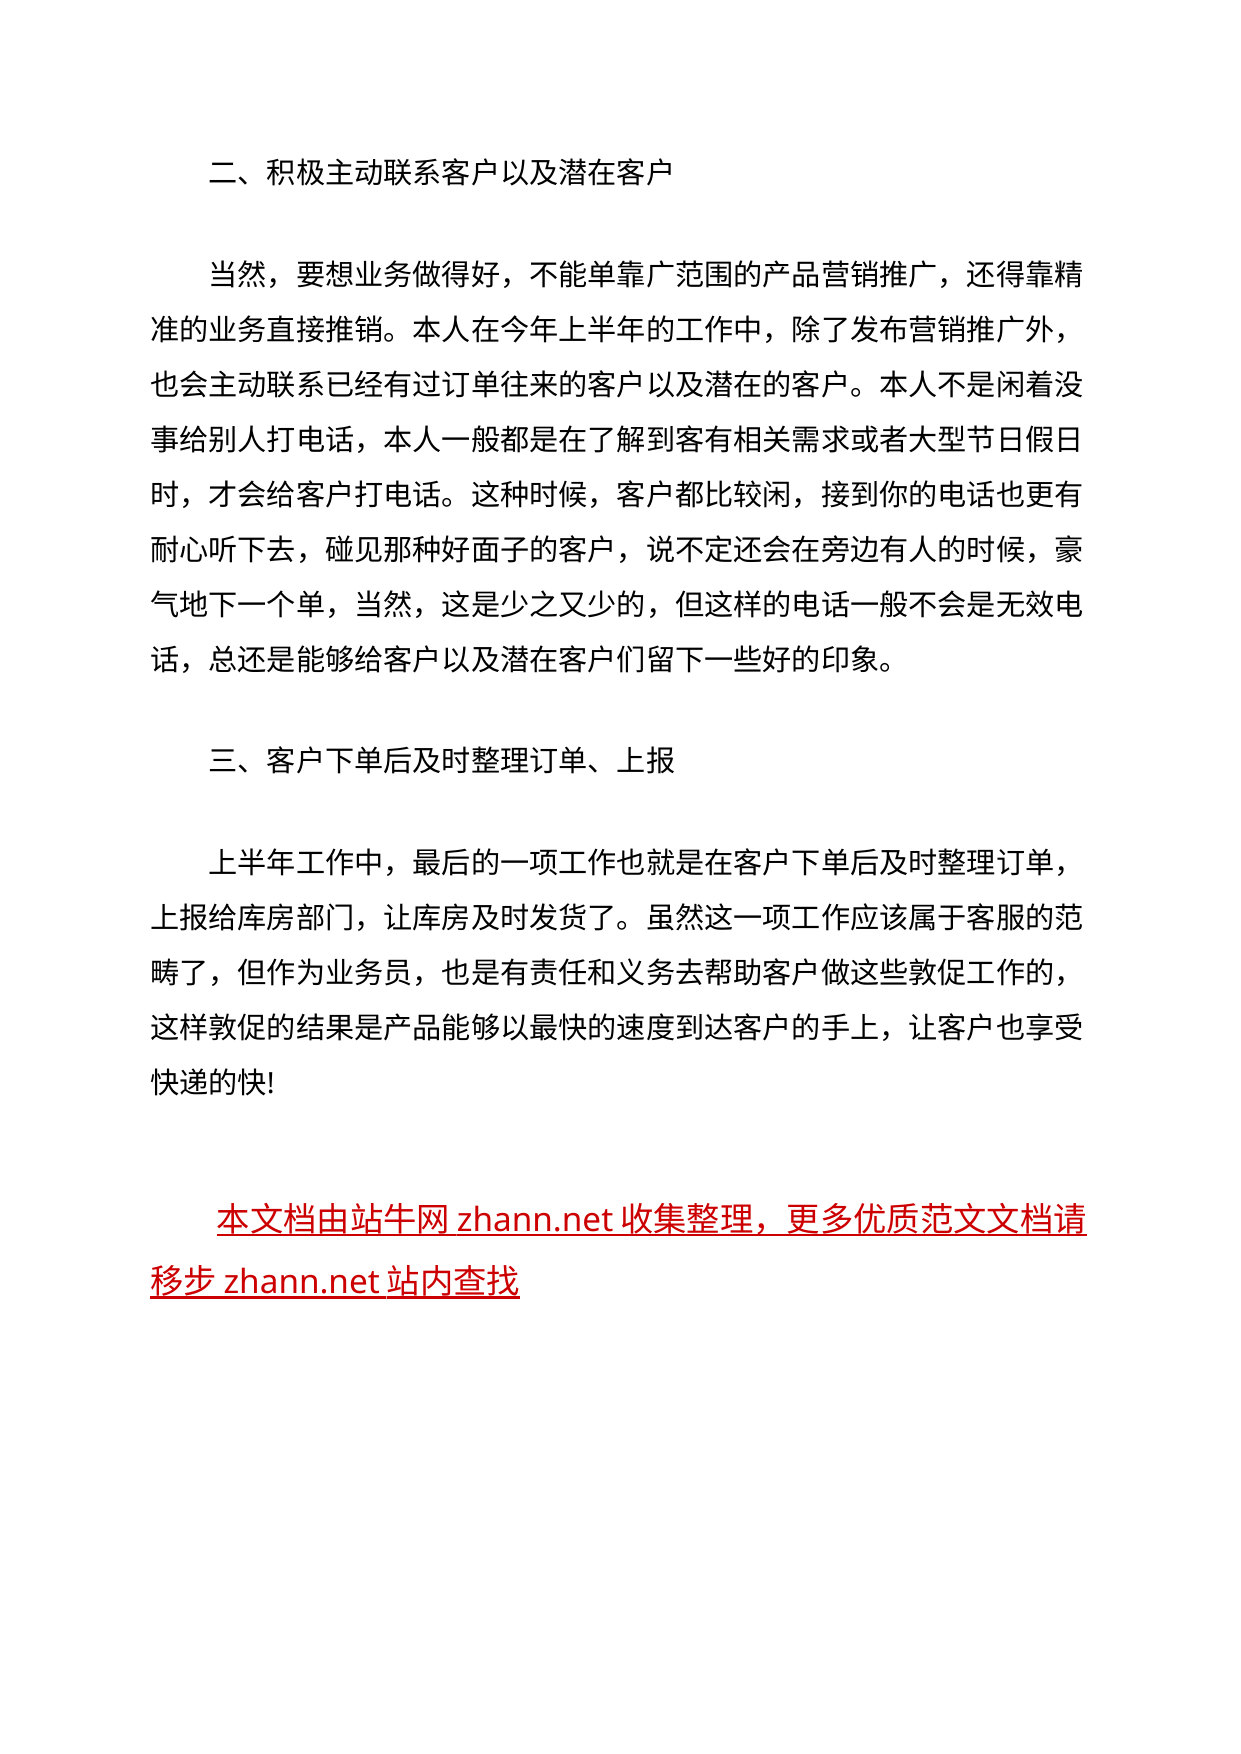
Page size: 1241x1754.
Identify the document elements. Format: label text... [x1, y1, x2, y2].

text 当然，要想业务做得好，不能单靠广范围的产品营销推广，还得靠精准的业务直接推销。本人在今年上半年的工作中，除了发布营销推广外，也会主动联系已经有过订单往来的客户以及潜在的客户。本人不是闲着没事给别人打电话，本人一般都是在了解到客有相关需求或者大型节日假日时，才会给客户打电话。这种时候，客户都比较闲，接到你的电话也更有耐心听下去，碰见那种好面子的客户，说不定还会在旁边有人的时候，豪气地下一个单，当然，这是少之又少的，但这样的电话一般不会是无效电话，总还是能够给客户以及潜在客户们留下一些好的印象。 [150, 252, 1090, 678]
text 二、积极主动联系客户以及潜在客户 [150, 150, 1090, 192]
text 三、客户下单后及时整理订单、上报 [150, 738, 1090, 780]
text 上半年工作中，最后的一项工作也就是在客户下单后及时整理订单，上报给库房部门，让库房及时发货了。虽然这一项工作应该属于客服的范畴了，但作为业务员，也是有责任和义务去帮助客户做这些敦促工作的，这样敦促的结果是产品能够以最快的速度到达客户的手上，让客户也享受快递的快! [150, 839, 1090, 1102]
text 本文档由站牛网zhann.net收集整理，更多优质范文文档请移步zhann.net站内查找 [150, 1192, 1090, 1304]
